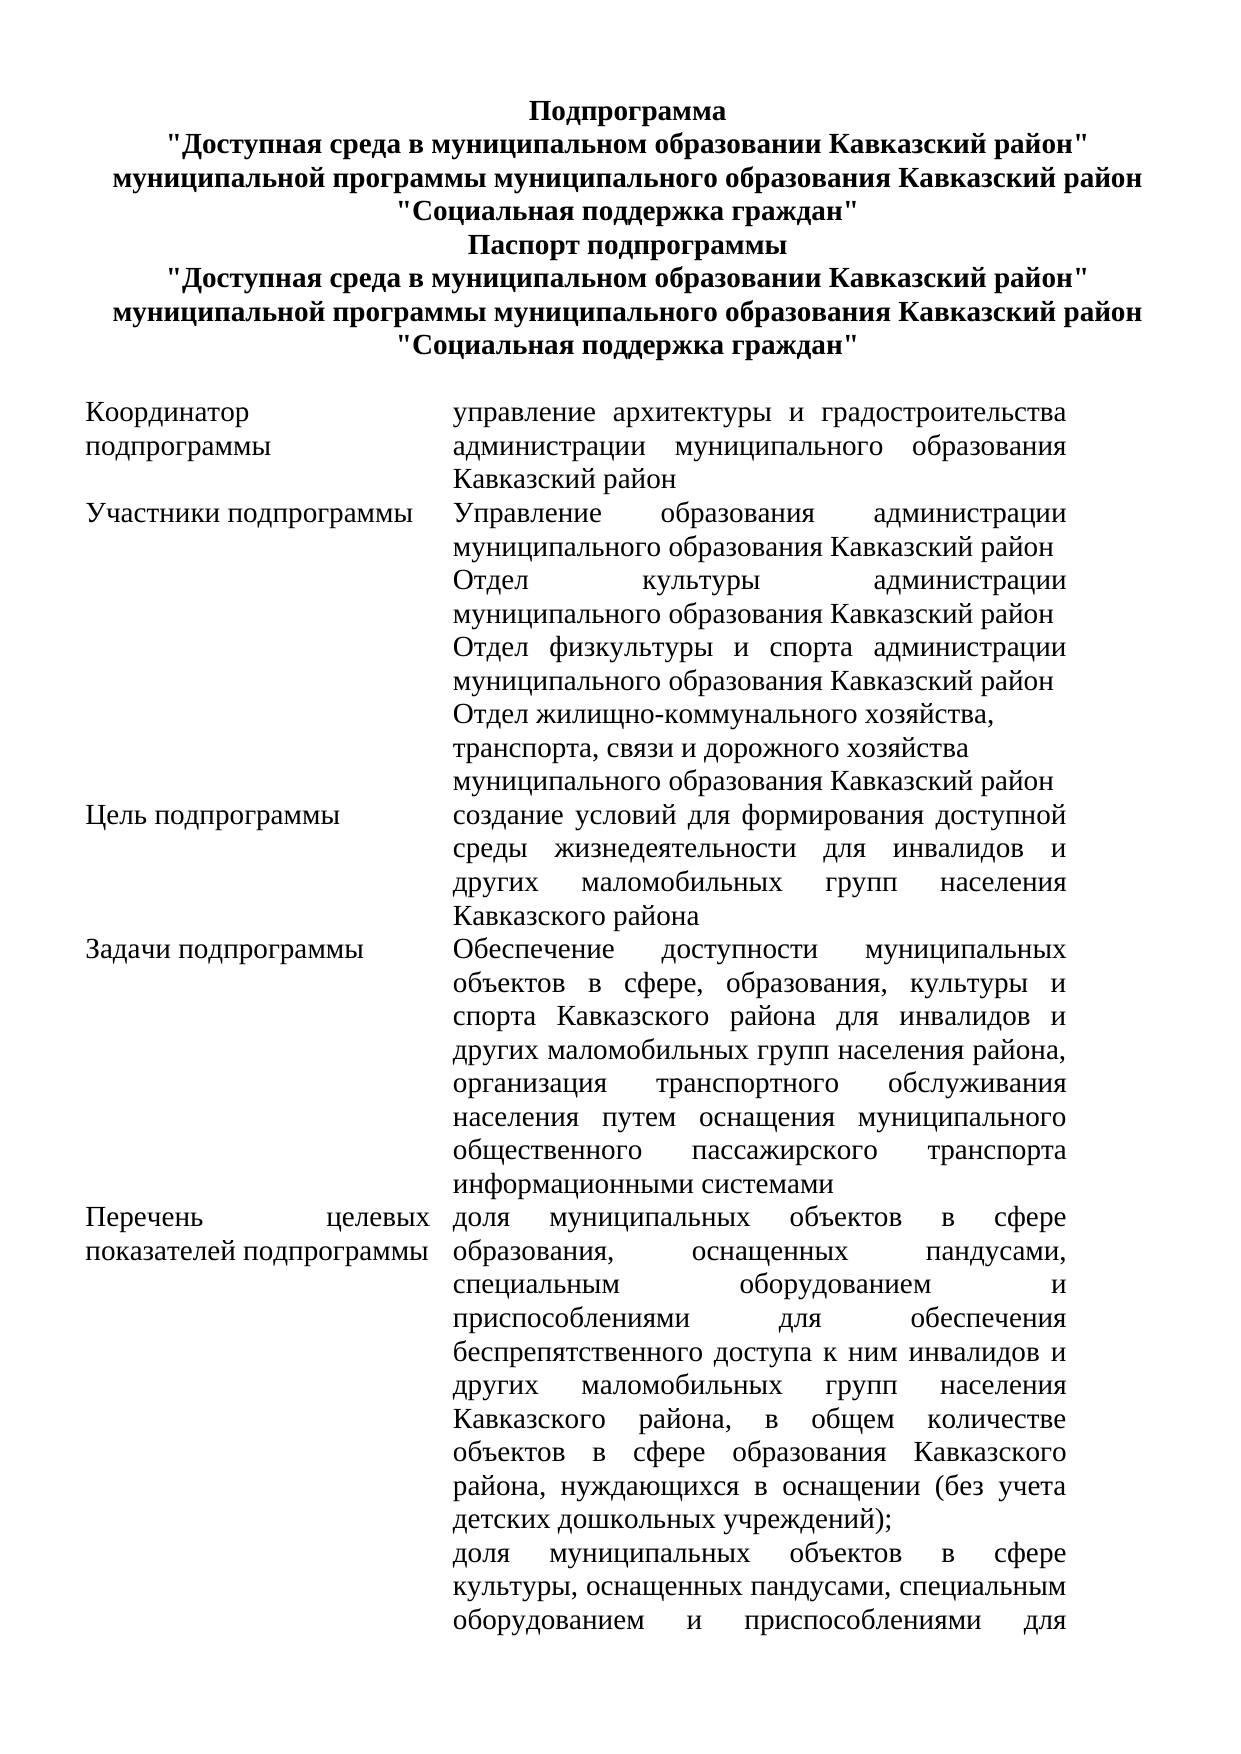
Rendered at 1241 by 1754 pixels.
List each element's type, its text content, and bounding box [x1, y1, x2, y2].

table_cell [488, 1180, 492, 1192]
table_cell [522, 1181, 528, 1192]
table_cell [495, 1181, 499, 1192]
subtitle Подпрограмма "Доступная среда в муниципальном образовании Кавказский район" муниципальной программы муниципального образования Кавказский район "Социальная поддержка граждан" [74, 93, 1181, 227]
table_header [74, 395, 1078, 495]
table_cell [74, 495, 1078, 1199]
subtitle Паспорт подпрограммы "Доступная среда в муниципальном образовании Кавказский район" муниципальной программы муниципального образования Кавказский район "Социальная поддержка граждан" [74, 227, 1181, 361]
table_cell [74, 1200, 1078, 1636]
